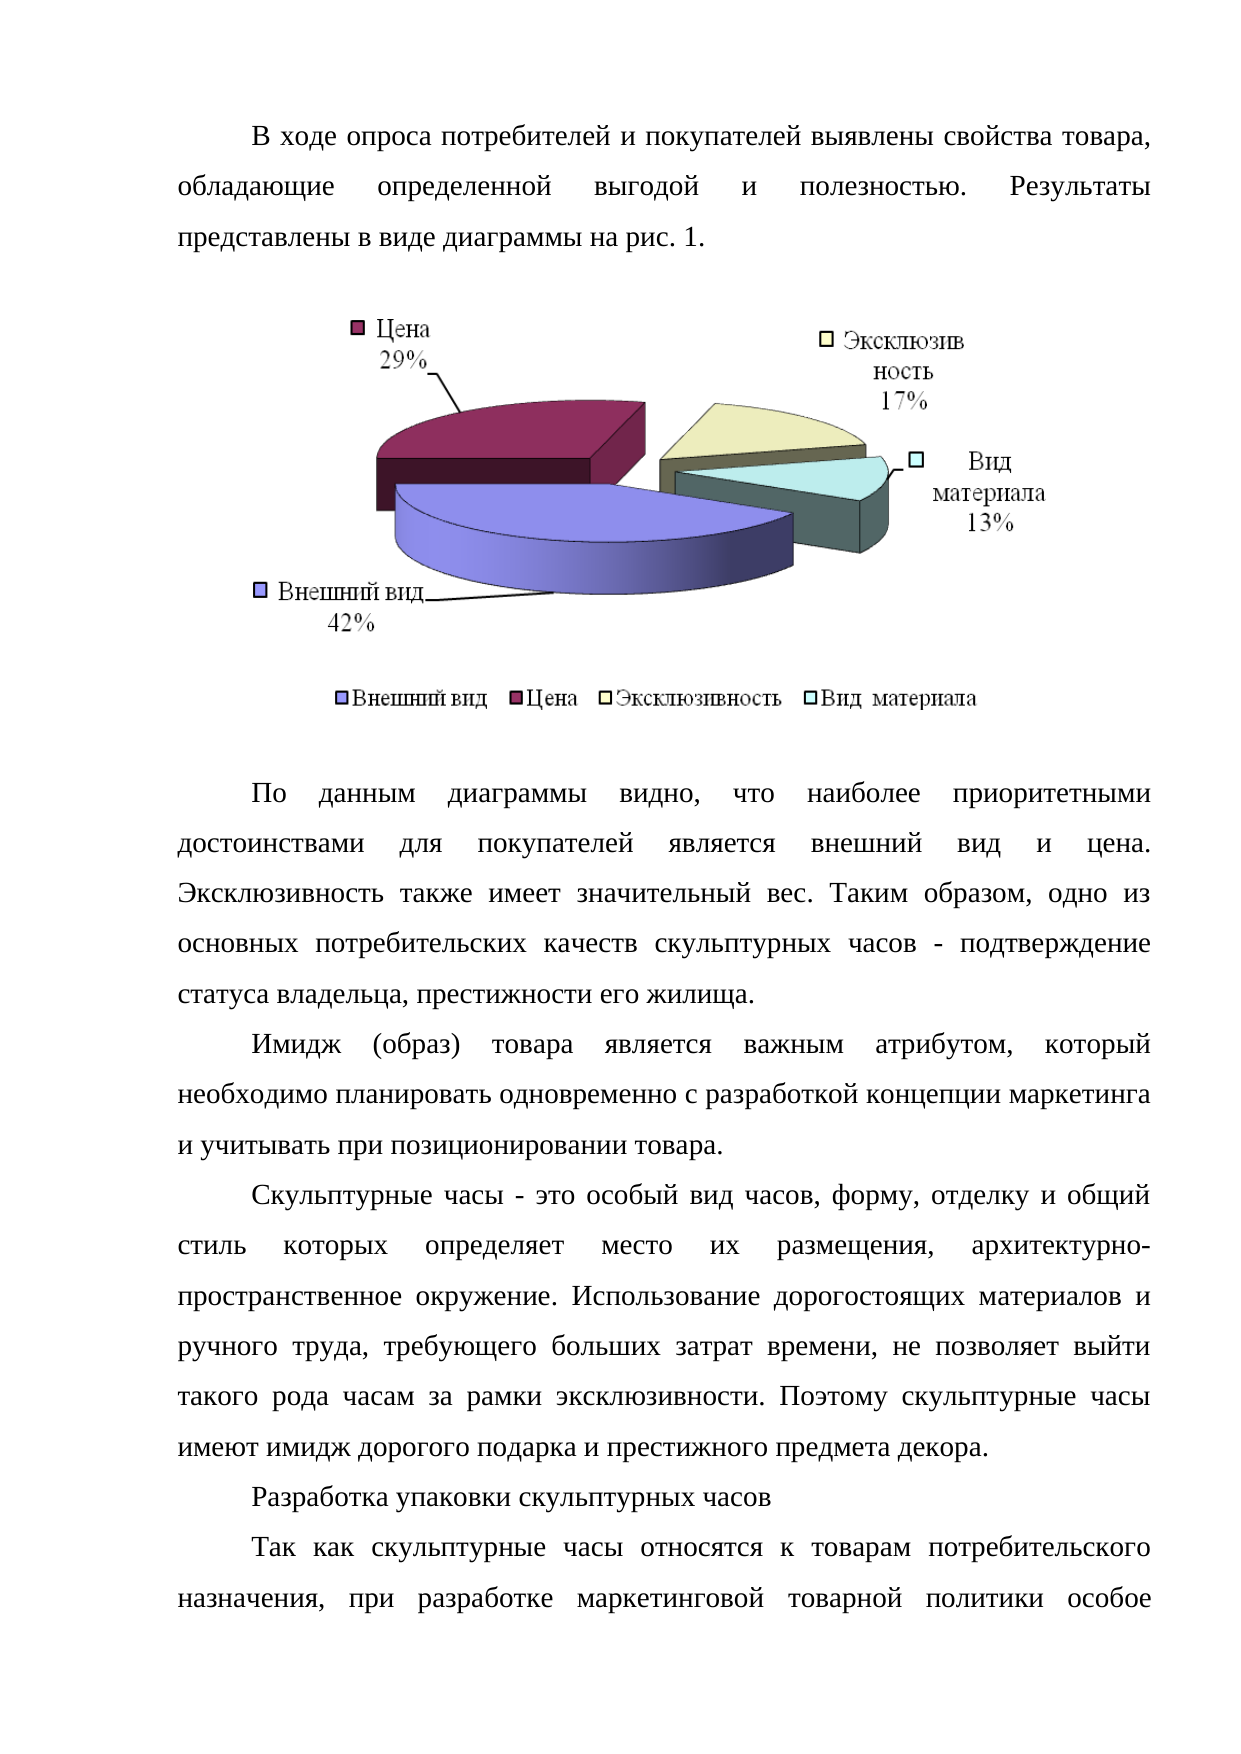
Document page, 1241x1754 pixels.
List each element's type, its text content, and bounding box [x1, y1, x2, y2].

text Скульптурные часы - это особый вид часов, форму, отделку и общий стиль которых определяет место их размещения, архитектурно-пространственное окружение. Использование дорогостоящих материалов и ручного труда, требующего больших затрат времени, не позволяет выйти такого рода часам за рамки эксклюзивности. Поэтому скульптурные часы имеют имидж дорогого подарка и престижного предмета декора. [177, 1177, 1152, 1462]
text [177, 1529, 1152, 1613]
picture [251, 319, 1047, 710]
text Разработка упаковки скульптурных часов [177, 1479, 1152, 1513]
text В ходе опроса потребителей и покупателей выявлены свойства товара, обладающие определенной выгодой и полезностью. Результаты представлены в виде диаграммы на рис. 1. [177, 118, 1152, 252]
text По данным диаграммы видно, что наиболее приоритетными достоинствами для покупателей является внешний вид и цена. Эксклюзивность также имеет значительный вес. Таким образом, одно из основных потребительских качеств скульптурных часов - подтверждение статуса владельца, престижности его жилища. [177, 775, 1152, 1009]
text Имидж (образ) товара является важным атрибутом, который необходимо планировать одновременно с разработкой концепции маркетинга и учитывать при позиционировании товара. [177, 1026, 1152, 1160]
